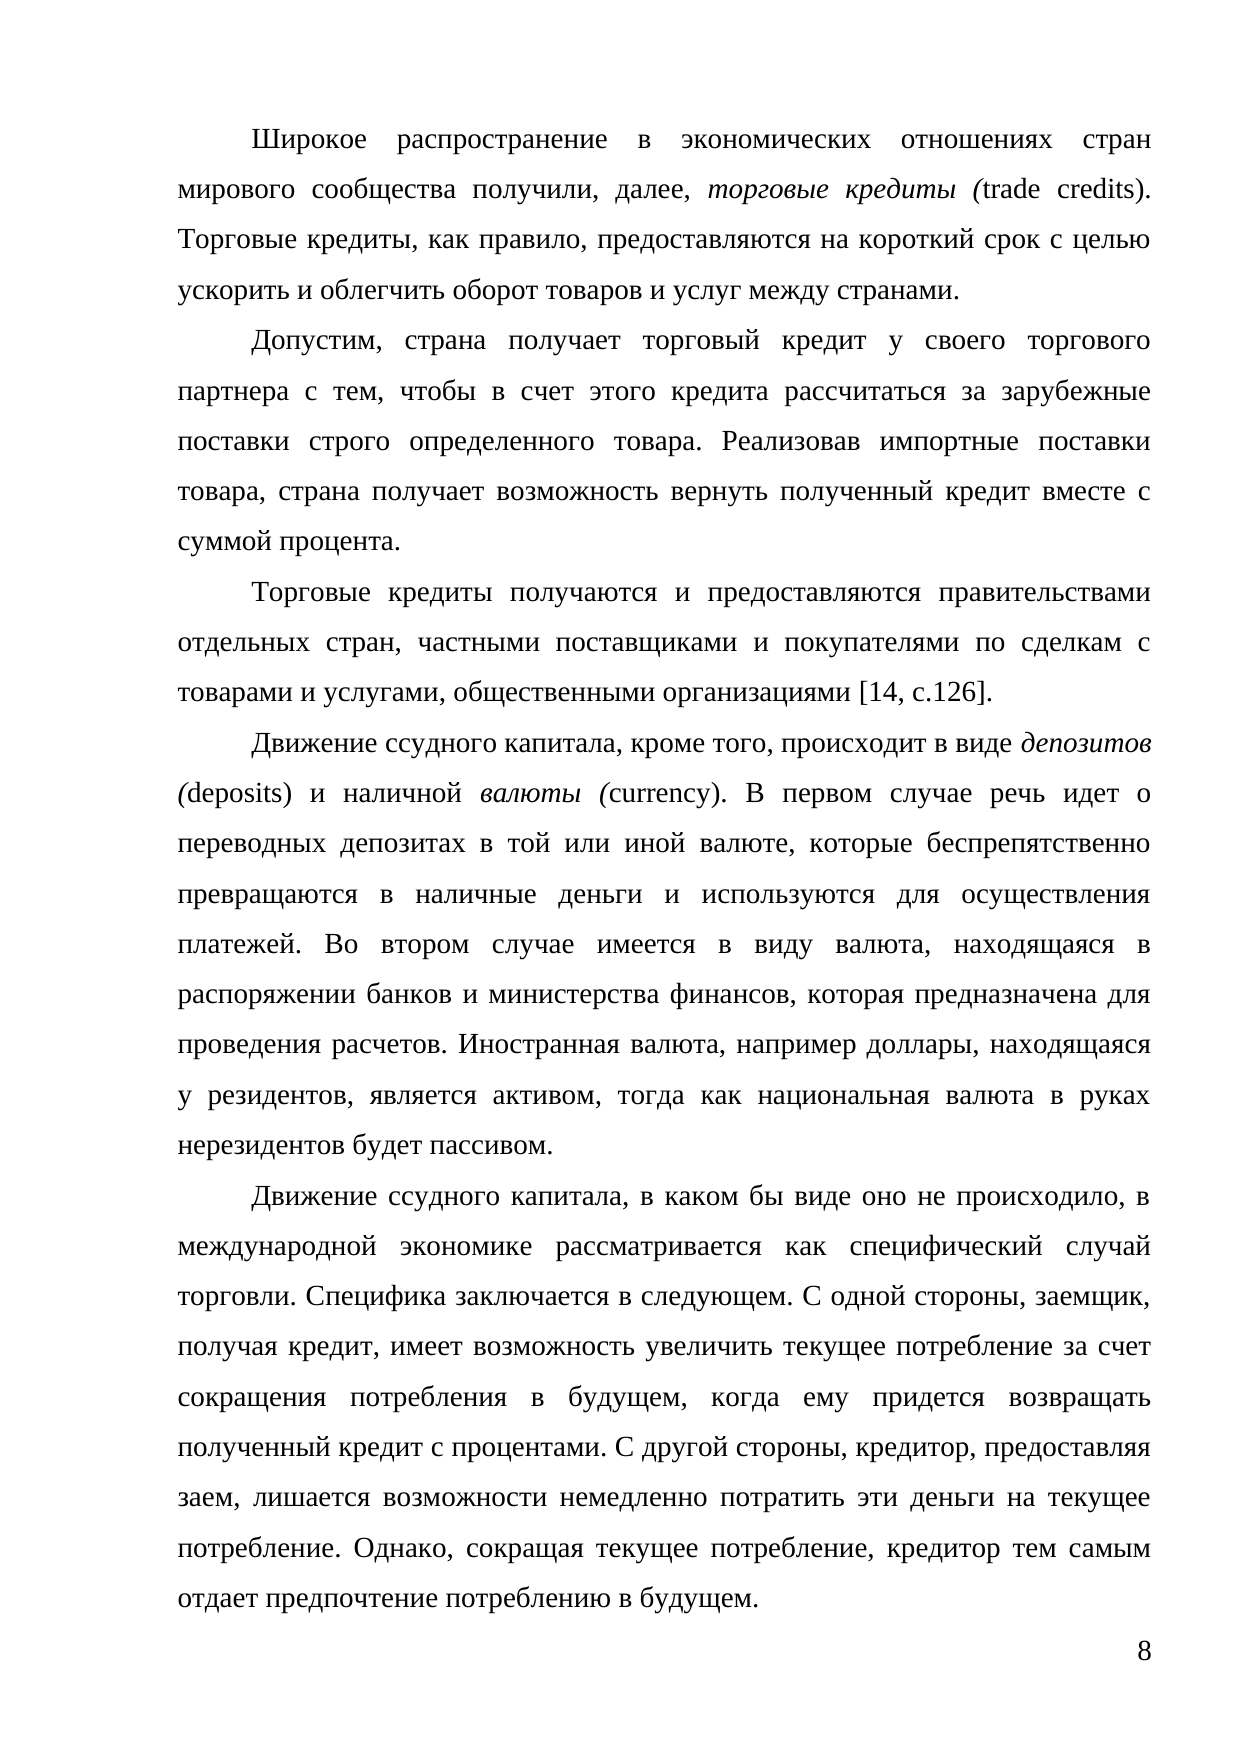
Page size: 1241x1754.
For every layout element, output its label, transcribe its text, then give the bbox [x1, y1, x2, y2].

text Торговые кредиты получаются и предоставляются правительствами отдельных стран, частными поставщиками и покупателями по сделкам с товарами и услугами, общественными организациями [14, с.126]. [177, 574, 1152, 708]
text Широкое распространение в экономических отношениях стран мирового сообщества получили, далее, торговые кредиты (trade credits). Торговые кредиты, как правило, предоставляются на короткий срок с целью ускорить и облегчить оборот товаров и услуг между странами. [177, 121, 1152, 306]
text Движение ссудного капитала, в каком бы виде оно не происходило, в международной экономике рассматривается как специфический случай торговли. Специфика заключается в следующем. С одной стороны, заемщик, получая кредит, имеет возможность увеличить текущее потребление за счет сокращения потребления в будущем, когда ему придется возвращать полученный кредит с процентами. С другой стороны, кредитор, предоставляя заем, лишается возможности немедленно потратить эти деньги на текущее потребление. Однако, сокращая текущее потребление, кредитор тем самым отдает предпочтение потреблению в будущем. [177, 1178, 1152, 1614]
text Движение ссудного капитала, кроме того, происходит в виде депозитов (deposits) и наличной валюты (currency). В первом случае речь идет о переводных депозитах в той или иной валюте, которые беспрепятственно превращаются в наличные деньги и используются для осуществления платежей. Во втором случае имеется в виду валюта, находящаяся в распоряжении банков и министерства финансов, которая предназначена для проведения расчетов. Иностранная валюта, например доллары, находящаяся у резидентов, является активом, тогда как национальная валюта в руках нерезидентов будет пассивом. [177, 725, 1152, 1161]
text Допустим, страна получает торговый кредит у своего торгового партнера с тем, чтобы в счет этого кредита рассчитаться за зарубежные поставки строго определенного товара. Реализовав импортные поставки товара, страна получает возможность вернуть полученный кредит вместе с суммой процента. [177, 322, 1152, 557]
